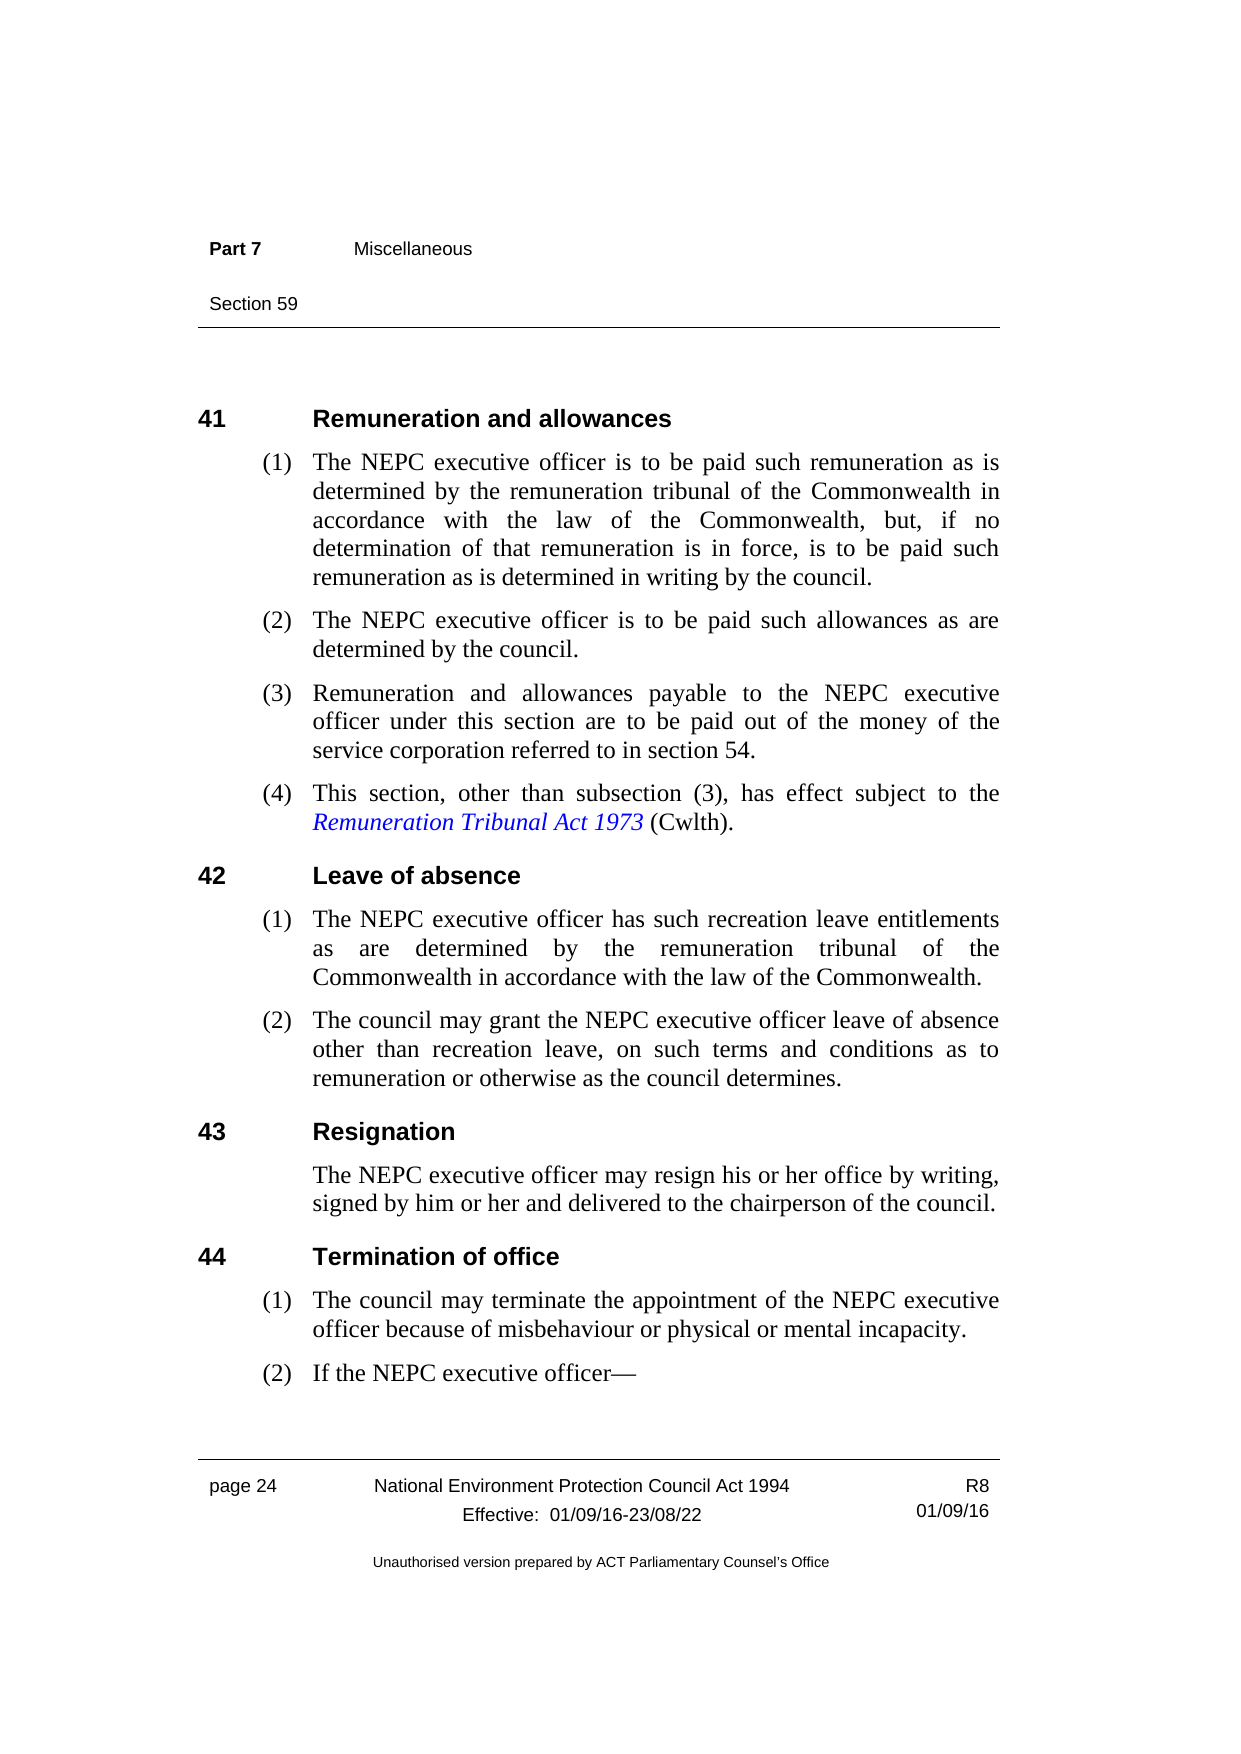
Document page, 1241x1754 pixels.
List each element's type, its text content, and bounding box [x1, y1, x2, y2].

text 44 Termination of office [198, 1242, 1000, 1271]
text (1) The NEPC executive officer is to be paid such remuneration as is determined by the remuneration tribunal of the Commonwealth in accordance with the law of the Commonwealth, but, if no determination of that remuneration is in force, is to be paid such remuneration as is determined in writing by the council. [198, 447, 1000, 591]
text (2) If the NEPC executive officer— [198, 1358, 1000, 1386]
text (1) The NEPC executive officer has such recreation leave entitlements as are determined by the remuneration tribunal of the Commonwealth in accordance with the law of the Commonwealth. [198, 904, 1000, 991]
text (3) Remuneration and allowances payable to the NEPC executive officer under this section are to be paid out of the money of the service corporation referred to in section 54. [198, 678, 1000, 764]
text (2) The NEPC executive officer is to be paid such allowances as are determined by the council. [198, 606, 1000, 663]
text (4) This section, other than subsection (3), has effect subject to the Remuneration Tribunal Act 1973 (Cwlth). [198, 778, 1000, 836]
text The NEPC executive officer may resign his or her office by writing, signed by him or her and delivered to the chairperson of the council. [312, 1160, 1000, 1217]
text 42 Leave of absence [198, 861, 1000, 890]
text (2) The council may grant the NEPC executive officer leave of absence other than recreation leave, on such terms and conditions as to remuneration or otherwise as the council determines. [198, 1005, 1000, 1091]
text (1) The council may terminate the appointment of the NEPC executive officer because of misbehaviour or physical or mental incapacity. [198, 1286, 1000, 1343]
text 43 Resignation [198, 1116, 1000, 1145]
text 41 Remuneration and allowances [198, 404, 1000, 433]
